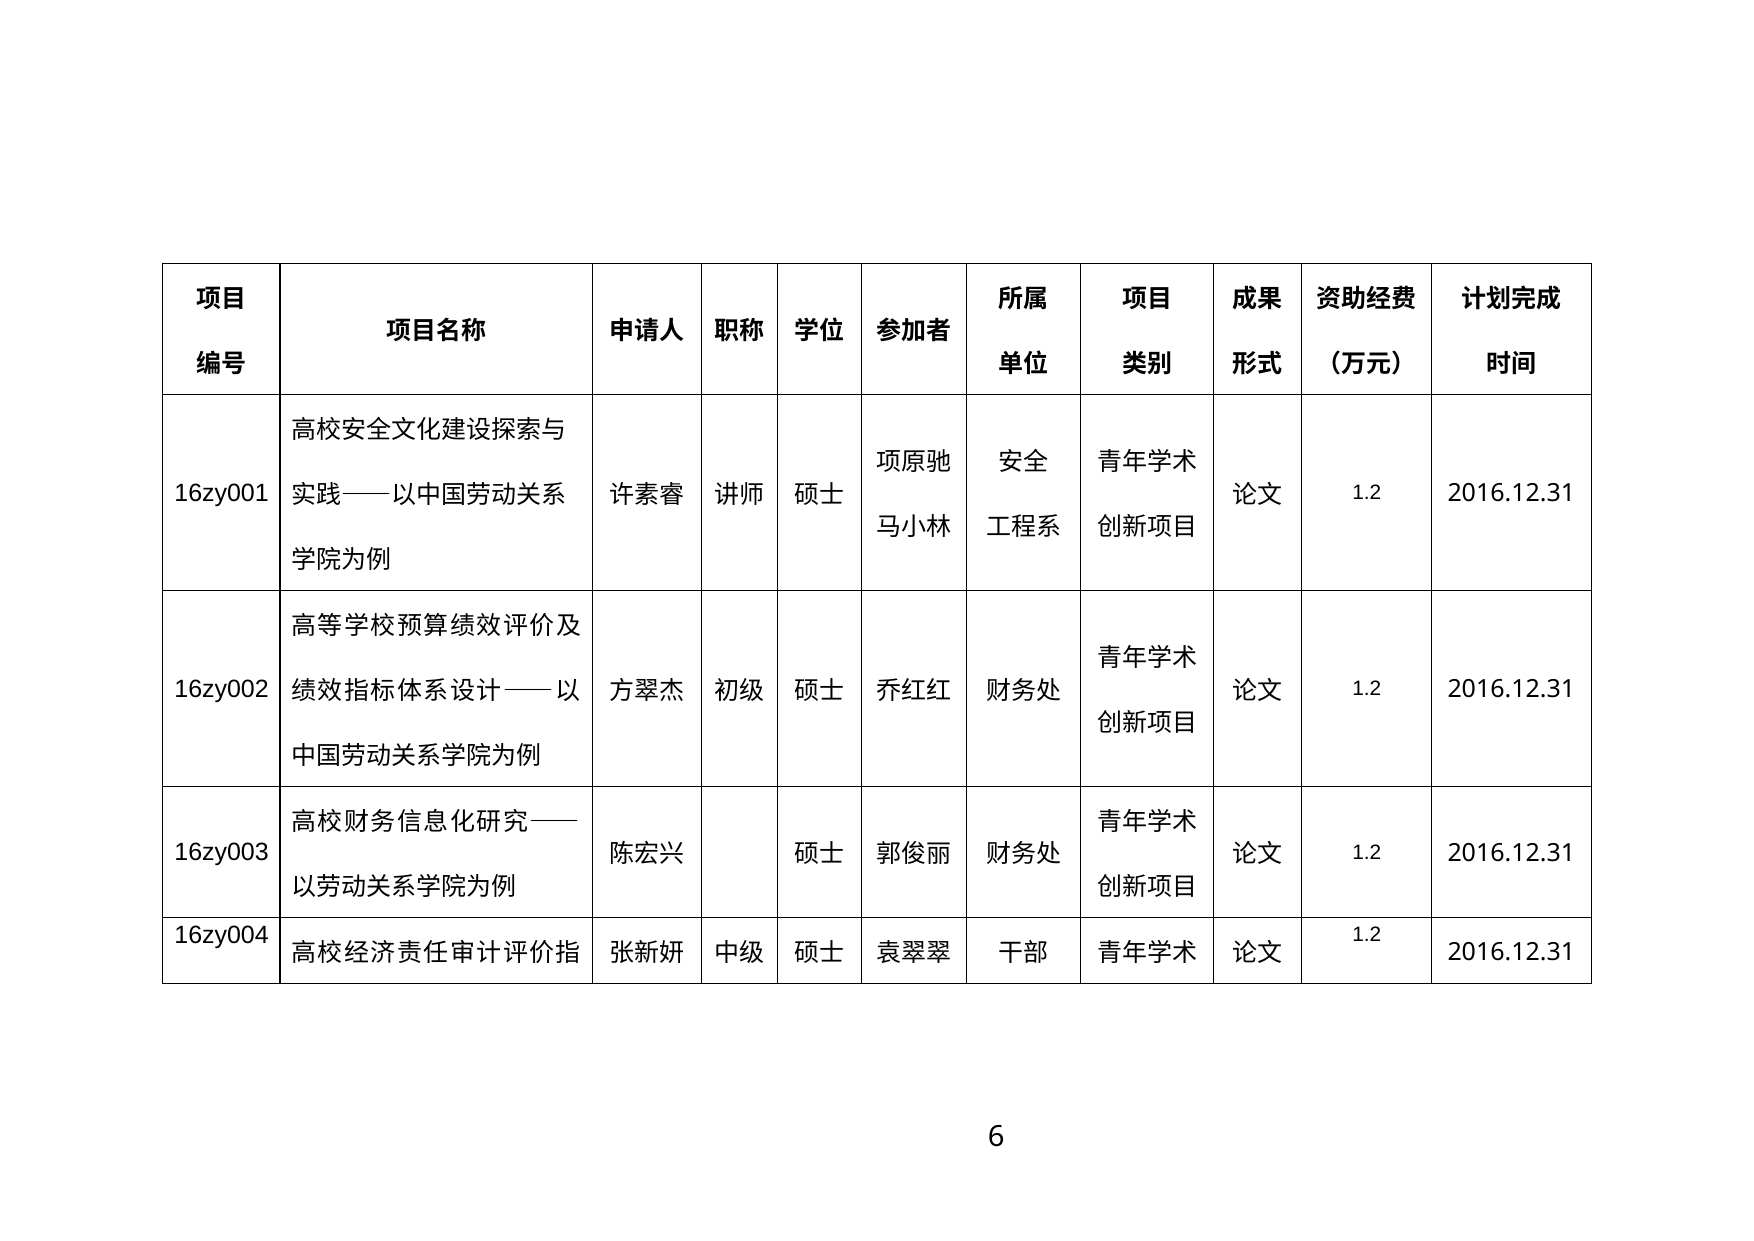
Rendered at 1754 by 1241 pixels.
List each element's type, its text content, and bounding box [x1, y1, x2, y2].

table_cell 乔红红 [862, 591, 966, 786]
table_cell 财务处 [967, 787, 1080, 917]
table_header 项目名称 [281, 264, 592, 394]
table_cell 高等学校预算绩效评价及绩效指标体系设计——以中国劳动关系学院为例 [281, 591, 592, 786]
table_cell 项原驰 马小林 [862, 395, 966, 590]
table_cell 陈宏兴 [593, 787, 701, 917]
table_header 成果 形式 [1214, 264, 1301, 394]
table_cell 青年学术创新项目 [1081, 395, 1213, 590]
table_cell 1.2 [1302, 787, 1431, 917]
table_cell 初级 [702, 591, 777, 786]
table_cell 袁翠翠 [862, 918, 966, 983]
table_cell 讲师 [702, 395, 777, 590]
table_cell 高校安全文化建设探索与实践——以中国劳动关系学院为例 [281, 395, 592, 590]
table_header 资助经费 （万元） [1302, 264, 1431, 394]
table_cell 青年学术创新项目 [1081, 918, 1213, 983]
table_cell 财务处 [967, 591, 1080, 786]
table_header 项目 类别 [1081, 264, 1213, 394]
table_cell 1.2 [1302, 918, 1431, 983]
table_cell 论文 [1214, 918, 1301, 983]
table_cell 硕士 [778, 918, 861, 983]
table_cell 中级 [702, 918, 777, 983]
table_cell 许素睿 [593, 395, 701, 590]
table_header 参加者 [862, 264, 966, 394]
table_header 所属 单位 [967, 264, 1080, 394]
table_cell 2016.12.31 [1432, 787, 1591, 917]
table_cell 2016.12.31 [1432, 591, 1591, 786]
table_header 计划完成 时间 [1432, 264, 1591, 394]
table_cell 2016.12.31 [1432, 918, 1591, 983]
table_cell 硕士 [778, 591, 861, 786]
table_cell 安全 工程系 [967, 395, 1080, 590]
table_cell 郭俊丽 [862, 787, 966, 917]
table_cell 青年学术创新项目 [1081, 787, 1213, 917]
table_cell 16zy004 [163, 918, 279, 983]
table_cell 16zy002 [163, 591, 279, 786]
table_cell 张新妍 [593, 918, 701, 983]
table_header 项目 编号 [163, 264, 279, 394]
table_cell 方翠杰 [593, 591, 701, 786]
table_cell 硕士 [778, 787, 861, 917]
table_header 申请人 [593, 264, 701, 394]
table_header 职称 [702, 264, 777, 394]
table_cell 高校经济责任审计评价指标体系研究 [281, 918, 592, 983]
table_cell [702, 787, 777, 917]
table_header 学位 [778, 264, 861, 394]
table_cell 青年学术创新项目 [1081, 591, 1213, 786]
table_cell 论文 [1214, 787, 1301, 917]
table_cell 16zy001 [163, 395, 279, 590]
table_cell 论文 [1214, 591, 1301, 786]
table_cell 16zy003 [163, 787, 279, 917]
table_cell 硕士 [778, 395, 861, 590]
table_cell 论文 [1214, 395, 1301, 590]
table_cell 2016.12.31 [1432, 395, 1591, 590]
table_cell 干部 人事处 [967, 918, 1080, 983]
table_cell 1.2 [1302, 395, 1431, 590]
table_cell 1.2 [1302, 591, 1431, 786]
table_cell 高校财务信息化研究——以劳动关系学院为例 [281, 787, 592, 917]
